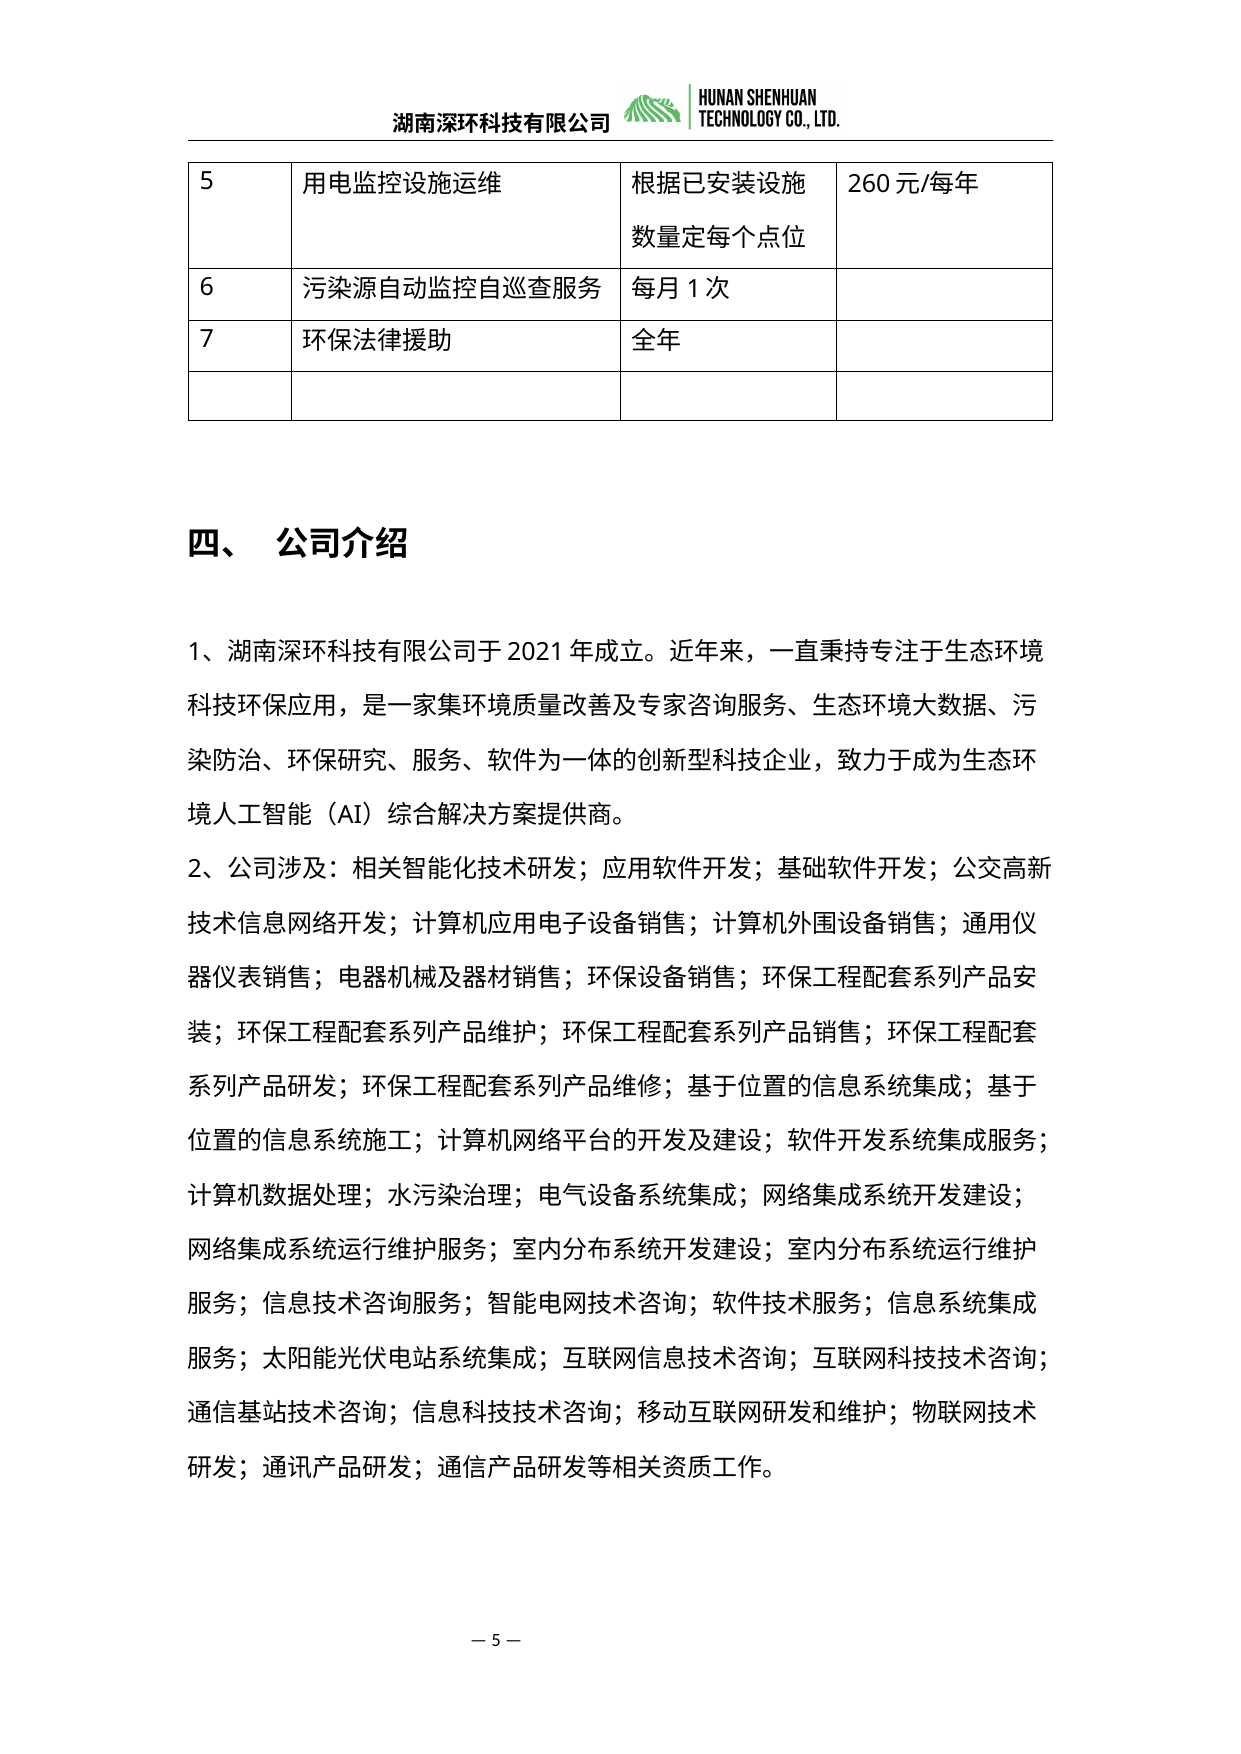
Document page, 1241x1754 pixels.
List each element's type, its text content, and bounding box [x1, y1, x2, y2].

table_cell [189, 372, 291, 420]
table_cell 全年 [621, 321, 836, 371]
table_cell 6 [189, 269, 291, 319]
table_cell 根据已安装设施数量定每个点位 [621, 163, 836, 268]
table_cell 污染源自动监控自巡查服务 [292, 269, 620, 319]
table_cell 7 [189, 321, 291, 371]
picture [620, 82, 849, 132]
table_cell 5 [189, 163, 291, 268]
table_cell [837, 269, 1052, 319]
table_cell 环保法律援助 [292, 321, 620, 371]
list 公司涉及：相关智能化技术研发；应用软件开发；基础软件开发；公交高新技术信息网络开发；计算机应用电子设备销售；计算机外围设备销售；通用仪器仪表销售；电器机械及器材销售；环保设备销售；环保工程配套系列产品安装；环保工程配套系列产品维护；环保工程配套系列产品销售；环保工程配套系列产品研发；环保工程配套系列产品维修；基于位置的信息系统集成；基于位置的信息系统施工；计算机网络平台的开发及建设；软件开发系统集成服务；计算机数据处理；水污染治理；电气设备系统集成；网络集成系统开发建设；网络集成系统运行维护服务；室内分布系统开发建设；室内分布系统运行维护服务；信息技术咨询服务；智能电网技术咨询；软件技术服务；信息系统集成服务；太阳能光伏电站系统集成；互联网信息技术咨询；互联网科技技术咨询；通信基站技术咨询；信息科技技术咨询；移动互联网研发和维护；物联网技术研发；通讯产品研发；通信产品研发等相关资质工作。 [187, 849, 1053, 1483]
list 湖南深环科技有限公司于2021年成立。近年来，一直秉持专注于生态环境科技环保应用，是一家集环境质量改善及专家咨询服务、生态环境大数据、污染防治、环保研究、服务、软件为一体的创新型科技企业，致力于成为生态环境人工智能（AI）综合解决方案提供商。 [187, 631, 1053, 831]
subtitle 公司介绍 [187, 508, 1053, 573]
table_cell [621, 372, 836, 420]
table_cell [837, 321, 1052, 371]
table_cell [837, 372, 1052, 420]
table_cell 260元/每年 [837, 163, 1052, 268]
table_cell 每月1次 [621, 269, 836, 319]
table_cell [292, 372, 620, 420]
table_cell 用电监控设施运维 [292, 163, 620, 268]
